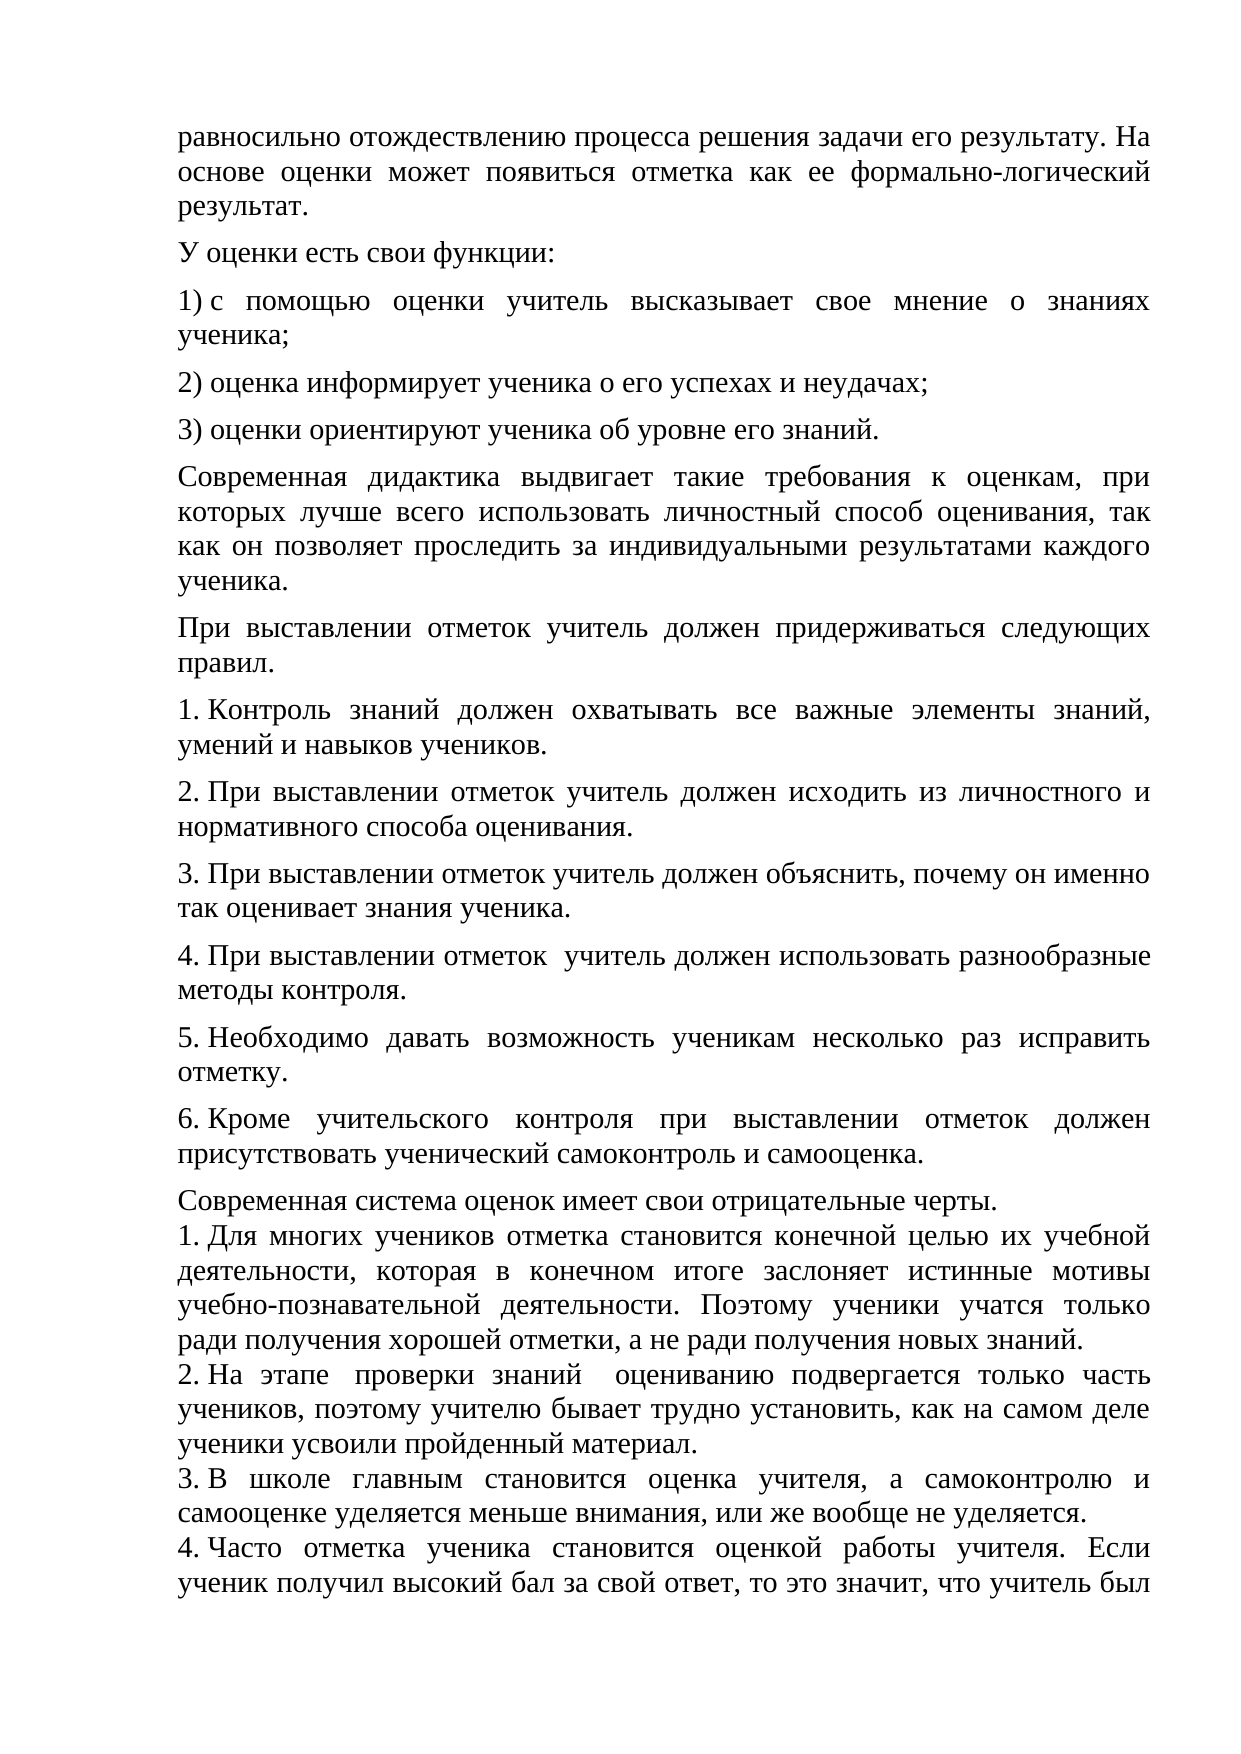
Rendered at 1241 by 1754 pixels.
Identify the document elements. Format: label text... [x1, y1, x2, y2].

text 5. Необходимо давать возможность ученикам несколько раз исправить отметку. [177, 1019, 1152, 1088]
text 2. На этапе проверки знаний оцениванию подвергается только часть учеников, поэтому учителю бывает трудно установить, как на самом деле ученики усвоили пройденный материал. [177, 1356, 1152, 1460]
text 6. Кроме учительского контроля при выставлении отметок должен присутствовать ученический самоконтроль и самооценка. [177, 1101, 1152, 1170]
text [177, 1529, 1152, 1599]
text Современная система оценок имеет свои отрицательные черты. [177, 1182, 1152, 1217]
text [177, 118, 1152, 222]
text 3) оценки ориентируют ученика об уровне его знаний. [177, 411, 1152, 446]
text 2. При выставлении отметок учитель должен исходить из личностного и нормативного способа оценивания. [177, 773, 1152, 842]
text У оценки есть свои функции: [177, 235, 1152, 269]
text 1. Контроль знаний должен охватывать все важные элементы знаний, умений и навыков учеников. [177, 691, 1152, 761]
text 3. В школе главным становится оценка учителя, а самоконтролю и самооценке уделяется меньше внимания, или же вообще не уделяется. [177, 1460, 1152, 1529]
text 1. Для многих учеников отметка становится конечной целью их учебной деятельности, которая в конечном итоге заслоняет истинные мотивы учебно-познавательной деятельности. Поэтому ученики учатся только ради получения хорошей отметки, а не ради получения новых знаний. [177, 1217, 1152, 1356]
text 2) оценка информирует ученика о его успехах и неудачах; [177, 364, 1152, 398]
text Современная дидактика выдвигает такие требования к оценкам, при которых лучше всего использовать личностный способ оценивания, так как он позволяет проследить за индивидуальными результатами каждого ученика. [177, 458, 1152, 597]
text 3. При выставлении отметок учитель должен объяснить, почему он именно так оценивает знания ученика. [177, 855, 1152, 924]
text 4. При выставлении отметок учитель должен использовать разнообразные методы контроля. [177, 937, 1152, 1006]
text 1) с помощью оценки учитель высказывает свое мнение о знаниях ученика; [177, 282, 1152, 351]
text При выставлении отметок учитель должен придерживаться следующих правил. [177, 609, 1152, 679]
